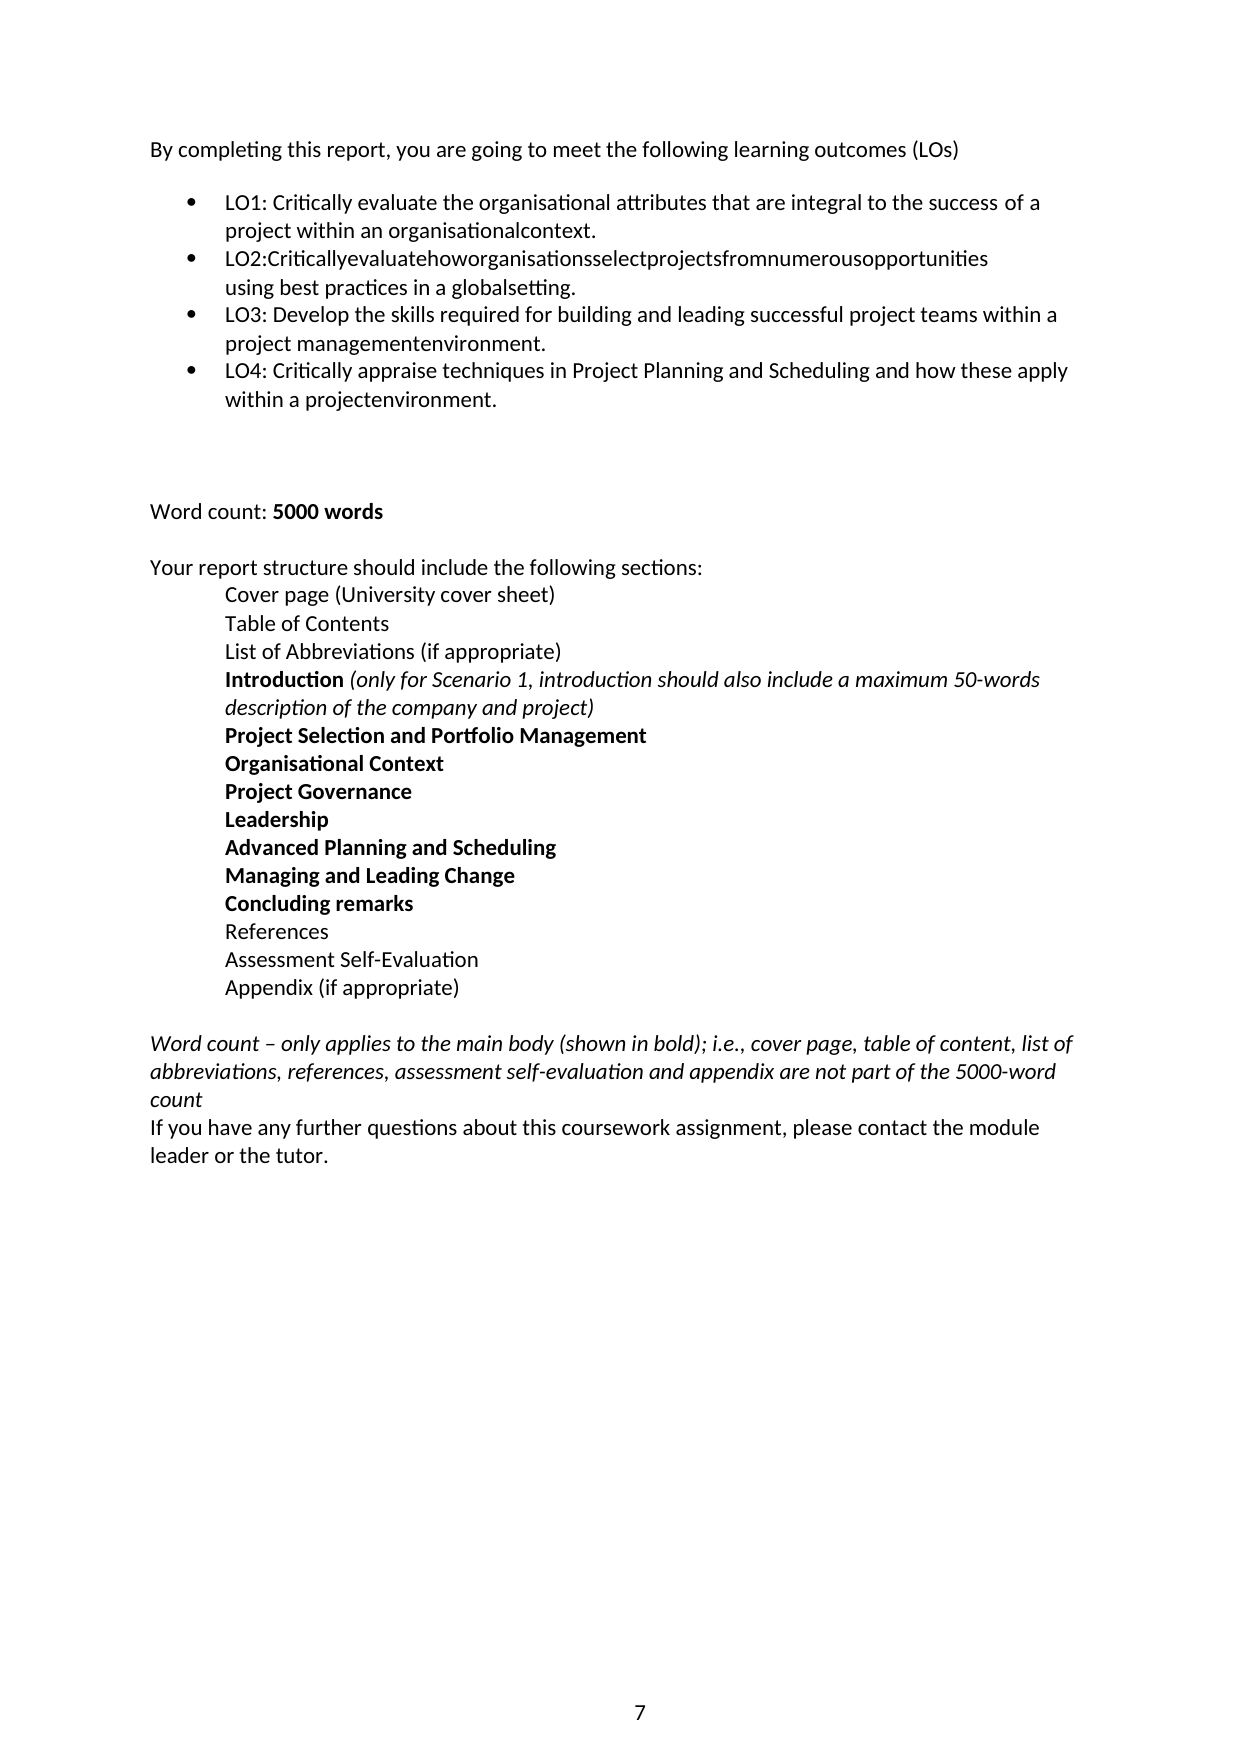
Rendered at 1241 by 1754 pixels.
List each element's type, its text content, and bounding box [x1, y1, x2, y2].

text Project Governance Leadership [225, 777, 414, 833]
text Word count: 5000 words [150, 497, 1140, 525]
text Introduction (only for Scenario 1, introduction should also include a maximum 50-words description of the company and project) [225, 665, 1043, 721]
text Assessment Self-Evaluation Appendix (if appropriate) [225, 945, 481, 1001]
list LO3: Develop the skills required for building and leading successful project teams within a project managementenvironment. [187, 301, 1059, 357]
list LO1: Critically evaluate the organisational attributes that are integral to the success of a project within an organisationalcontext. [187, 188, 1041, 244]
subtitle Project Selection and Portfolio Management Organisational Context [225, 721, 650, 777]
text By completing this report, you are going to meet the following learning outcomes (LOs) [150, 135, 1140, 163]
text Advanced Planning and Scheduling Managing and Leading Change Concluding remarks [225, 833, 558, 917]
text List of Abbreviations (if appropriate) [225, 637, 1140, 665]
text If you have any further questions about this coursework assignment, please contact the module leader or the tutor. [150, 1113, 1043, 1169]
text References [225, 917, 1140, 945]
text Your report structure should include the following sections: Cover page (University cover sheet) [150, 553, 705, 609]
text Word count – only applies to the main body (shown in bold); i.e., cover page, table of content, list of abbreviations, references, assessment self-evaluation and appendix are not part of the 5000-word count [150, 1029, 1076, 1113]
list LO2:Criticallyevaluatehoworganisationsselectprojectsfromnumerousopportunities using best practices in a globalsetting. [187, 244, 1036, 301]
list LO4: Critically appraise techniques in Project Planning and Scheduling and how these apply within a projectenvironment. [187, 357, 1069, 413]
text Table of Contents [225, 609, 1140, 637]
